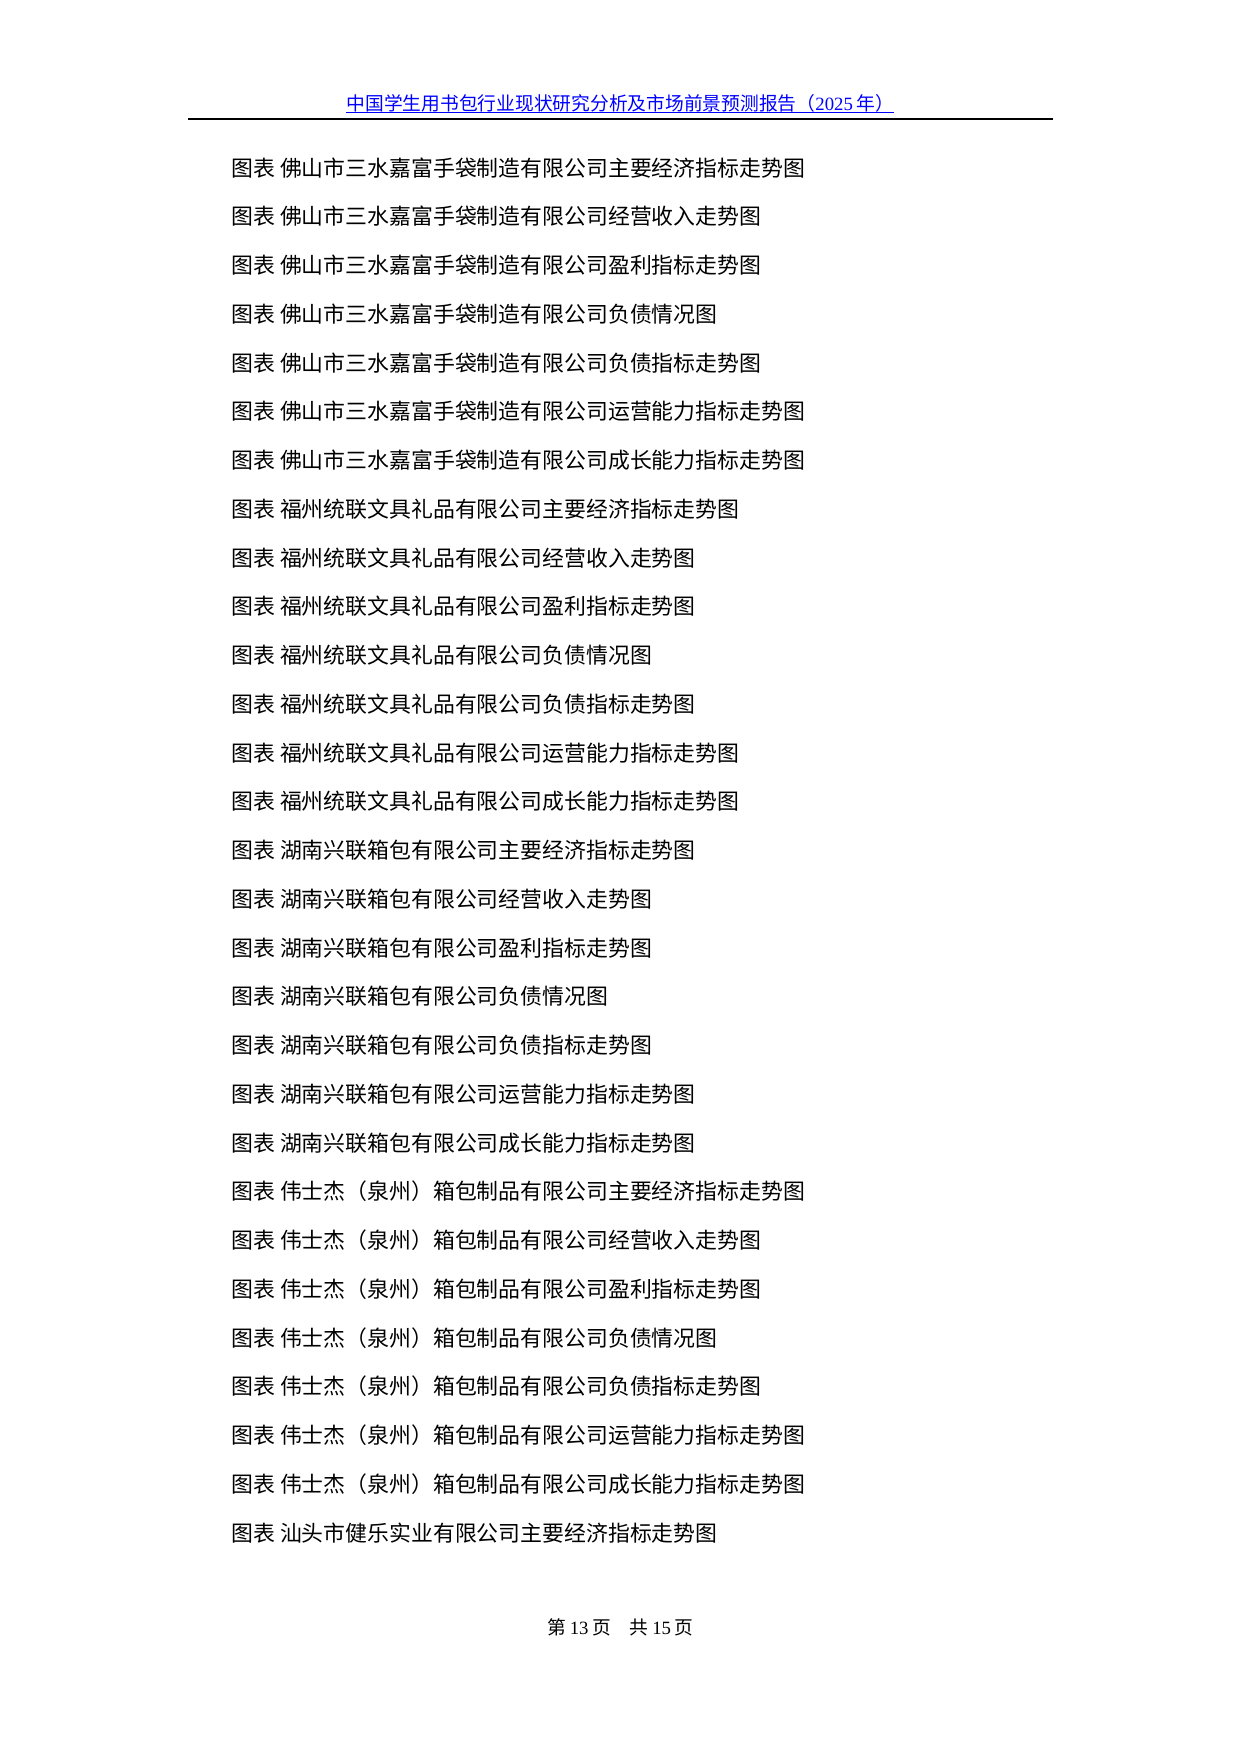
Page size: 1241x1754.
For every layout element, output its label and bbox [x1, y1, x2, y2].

text [187, 150, 1053, 1548]
